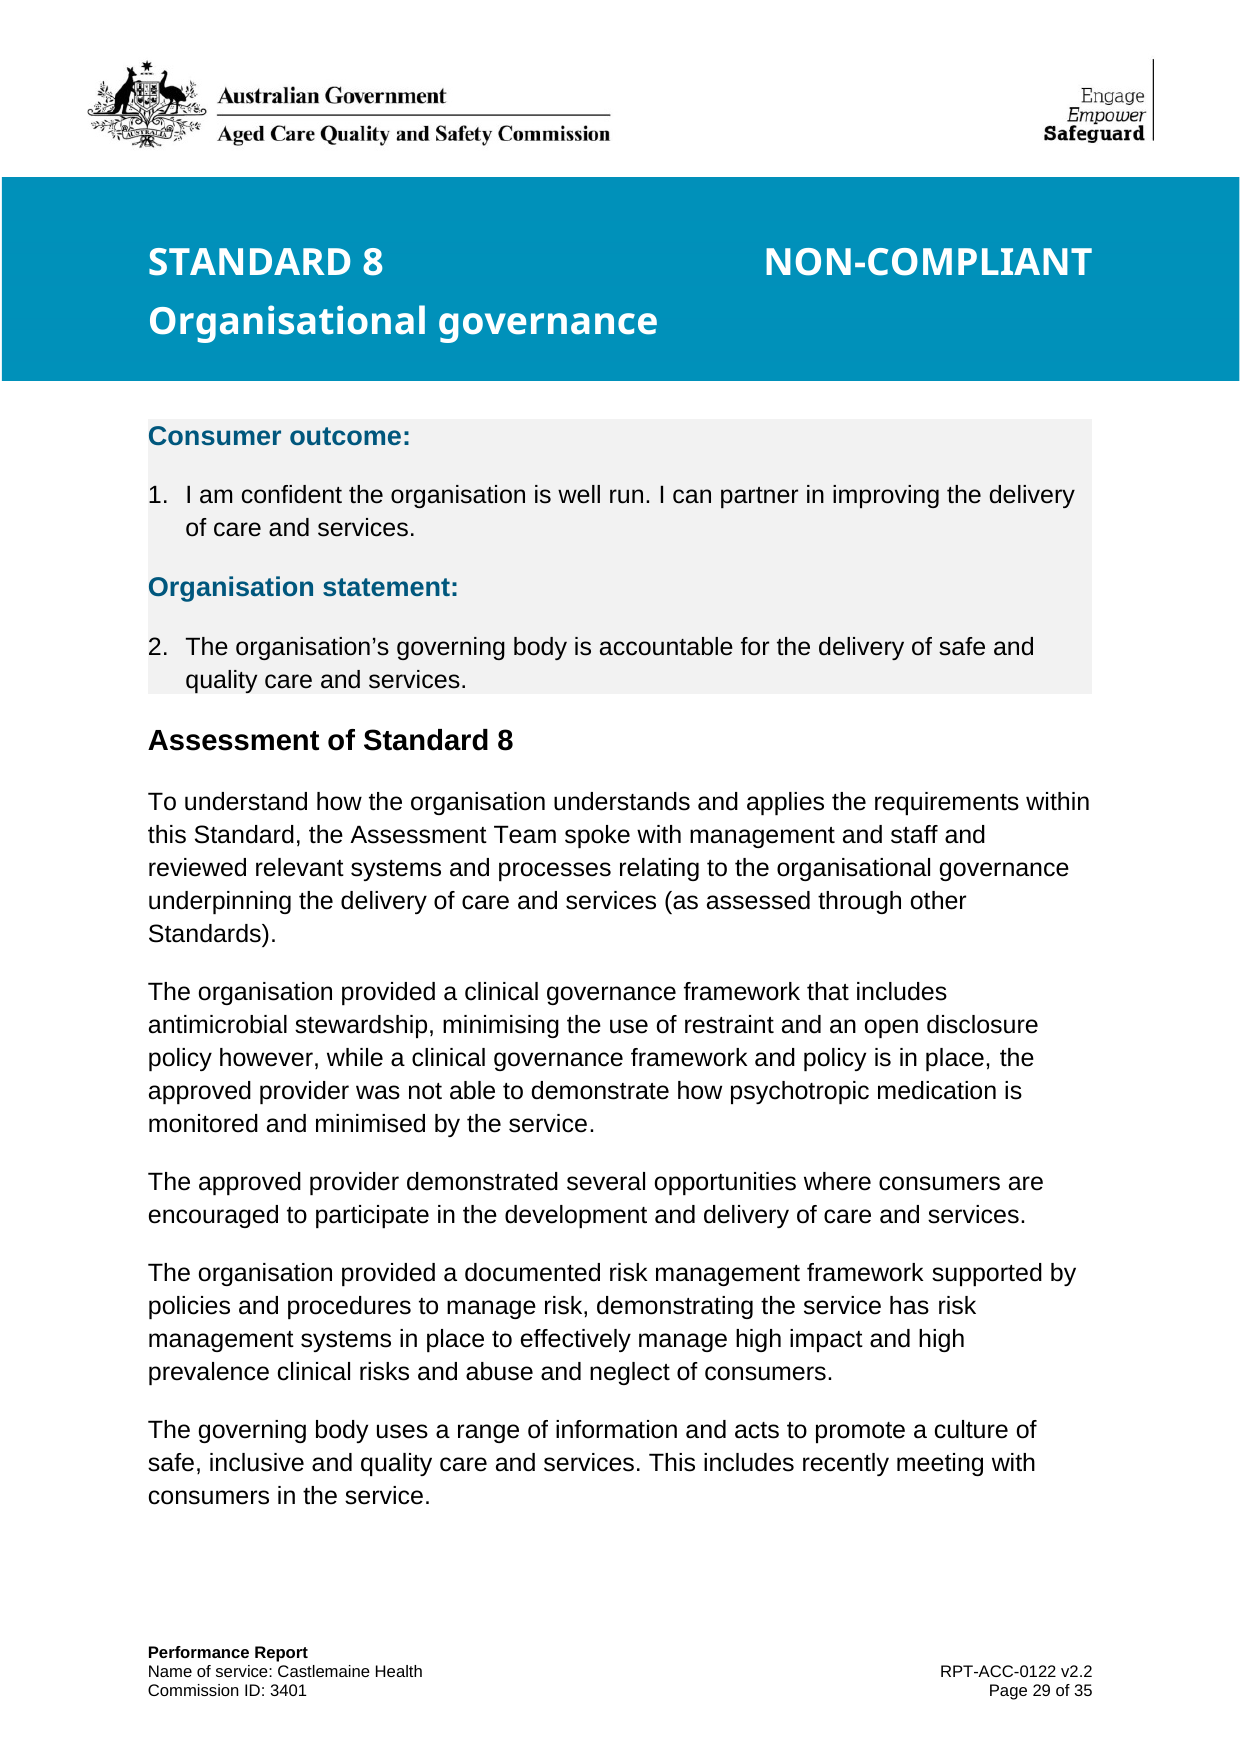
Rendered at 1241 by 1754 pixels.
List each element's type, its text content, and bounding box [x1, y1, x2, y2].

text The organisation provided a clinical governance framework that includes antimicrobial stewardship, minimising the use of restraint and an open disclosure policy however, while a clinical governance framework and policy is in place, the approved provider was not able to demonstrate how psychotropic medication is monitored and minimised by the service. [148, 977, 1092, 1138]
text To understand how the organisation understands and applies the requirements within this Standard, the Assessment Team spoke with management and staff and reviewed relevant systems and processes relating to the organisational governance underpinning the delivery of care and services (as assessed through other Standards). [148, 787, 1092, 948]
list The organisation’s governing body is accountable for the delivery of safe and quality care and services. [148, 632, 1092, 694]
list The organisation provided a documented risk management framework supported by policies and procedures to manage risk, demonstrating the service has risk management systems in place to effectively manage high impact and high prevalence clinical risks and abuse and neglect of consumers. [148, 1258, 1092, 1386]
subtitle Organisation statement: [148, 571, 1092, 603]
list The governing body uses a range of information and acts to promote a culture of safe, inclusive and quality care and services. This includes recently meeting with consumers in the service. [148, 1415, 1092, 1510]
subtitle Assessment of Standard 8 [148, 723, 1092, 757]
list The approved provider demonstrated several opportunities where consumers are encouraged to participate in the development and delivery of care and services. [148, 1167, 1092, 1229]
picture [1, 0, 1241, 169]
subtitle STANDARD 8 NON-COMPLIANT Organisational governance [148, 236, 1092, 345]
list I am confident the organisation is well run. I can partner in improving the delivery of care and services. [148, 480, 1092, 542]
subtitle Consumer outcome: [148, 419, 1092, 451]
